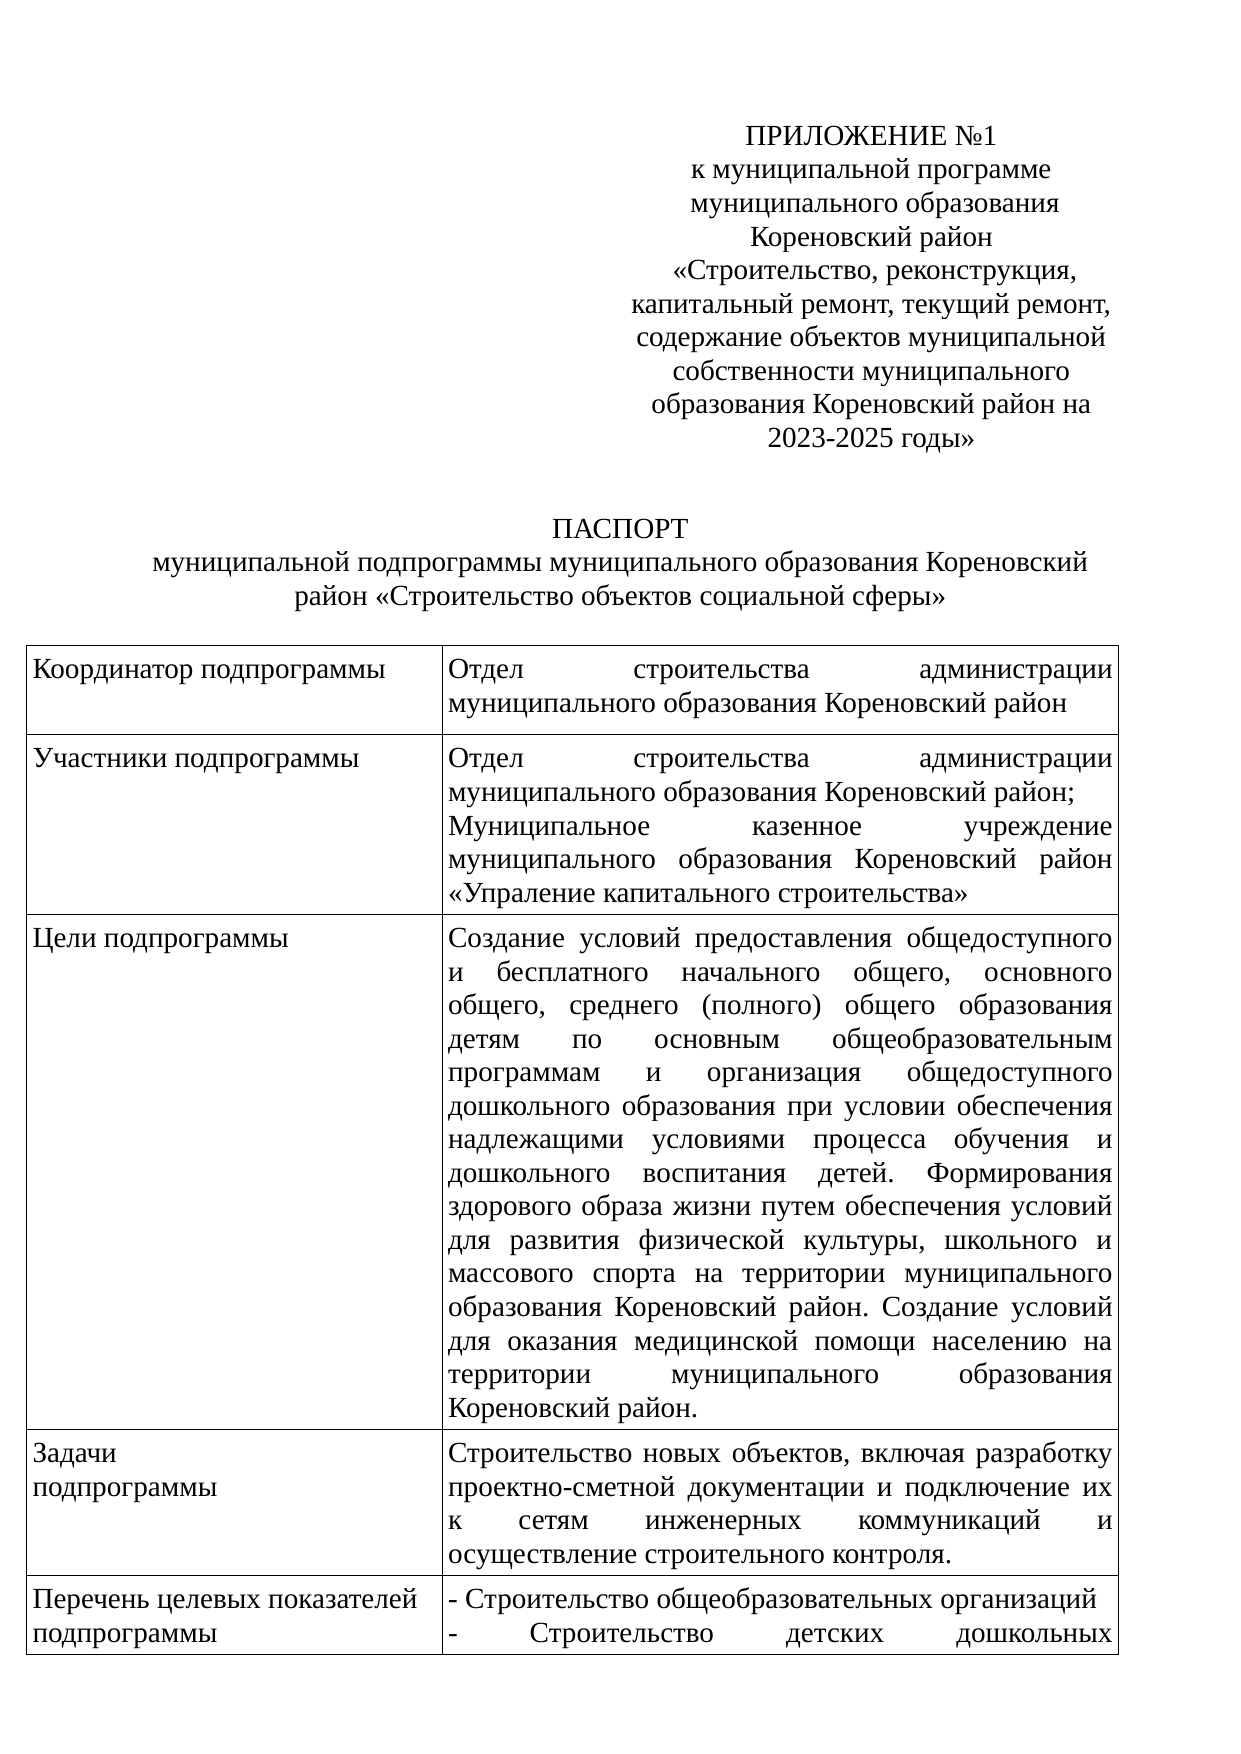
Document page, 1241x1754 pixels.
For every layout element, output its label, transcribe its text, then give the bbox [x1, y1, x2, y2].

text «Строительство, реконструкция, капитальный ремонт, текущий ремонт, содержание объектов муниципальной собственности муниципального образования Кореновский район на 2023-2025 годы» [620, 252, 767, 453]
text «Строительство, реконструкция, капитальный ремонт, текущий ремонт, содержание объектов муниципальной собственности муниципального образования Кореновский район на 2023-2025 годы» [975, 252, 1122, 453]
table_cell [27, 1576, 442, 1654]
table_cell Цели подпрограммы [27, 915, 442, 1429]
table_cell Строительство новых объектов, включая разработку проектно-сметной документации и подключение их к сетям инженерных коммуникаций и осуществление строительного контроля. [443, 1430, 1118, 1575]
table_cell Задачи подпрограммы [27, 1430, 442, 1575]
table_cell Участники подпрограммы [27, 735, 442, 914]
text ПАСПОРТ [118, 511, 1122, 544]
text муниципальной подпрограммы муниципального образования Кореновский район «Строительство объектов социальной сферы» [118, 544, 1122, 612]
table_header Координатор подпрограммы [27, 646, 442, 734]
text к муниципальной программе [620, 152, 1122, 185]
table_header Отдел строительства администрации муниципального образования Кореновский район [443, 646, 1118, 734]
table_cell Отдел строительства администрации муниципального образования Кореновский район; Муниципальное казенное учреждение муниципального образования Кореновский район «Упраление капитального строительства» [443, 735, 1118, 914]
table_cell Создание условий предоставления общедоступного и бесплатного начального общего, основного общего, среднего (полного) общего образования детям по основным общеобразовательным программам и организация общедоступного дошкольного образования при условии обеспечения надлежащими условиями процесса обучения и дошкольного воспитания детей. Формирования здорового образа жизни путем обеспечения условий для развития физической культуры, школьного и массового спорта на территории муниципального образования Кореновский район. Создание условий для оказания медицинской помощи населению на территории муниципального образования Кореновский район. [443, 915, 1118, 1429]
text муниципального образования Кореновский район [620, 185, 1122, 252]
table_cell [443, 1576, 1118, 1654]
text ПРИЛОЖЕНИЕ №1 [620, 118, 1122, 152]
